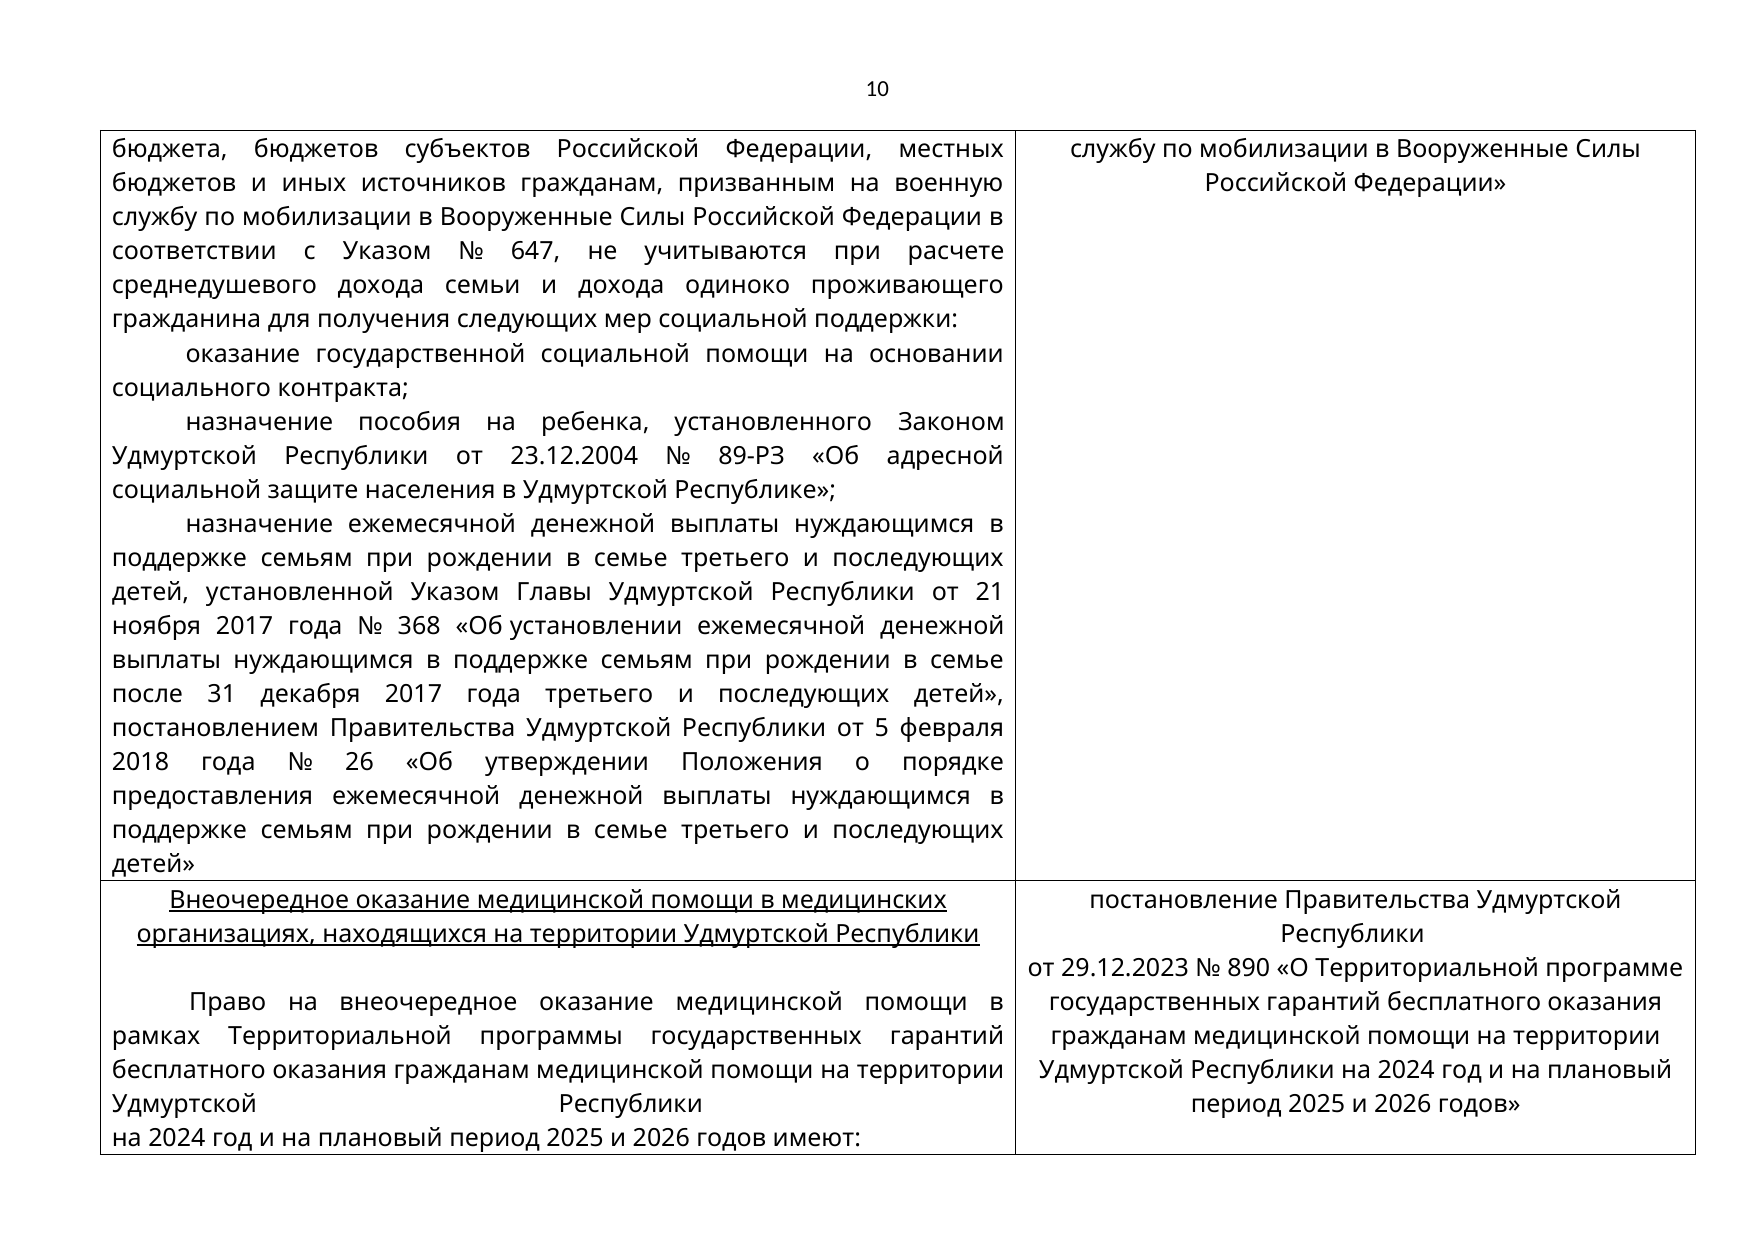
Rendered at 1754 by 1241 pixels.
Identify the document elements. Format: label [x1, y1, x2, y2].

table_cell [101, 131, 1015, 880]
table_cell [1016, 881, 1695, 1154]
table_cell [101, 881, 1015, 1154]
table_cell [1016, 131, 1695, 880]
